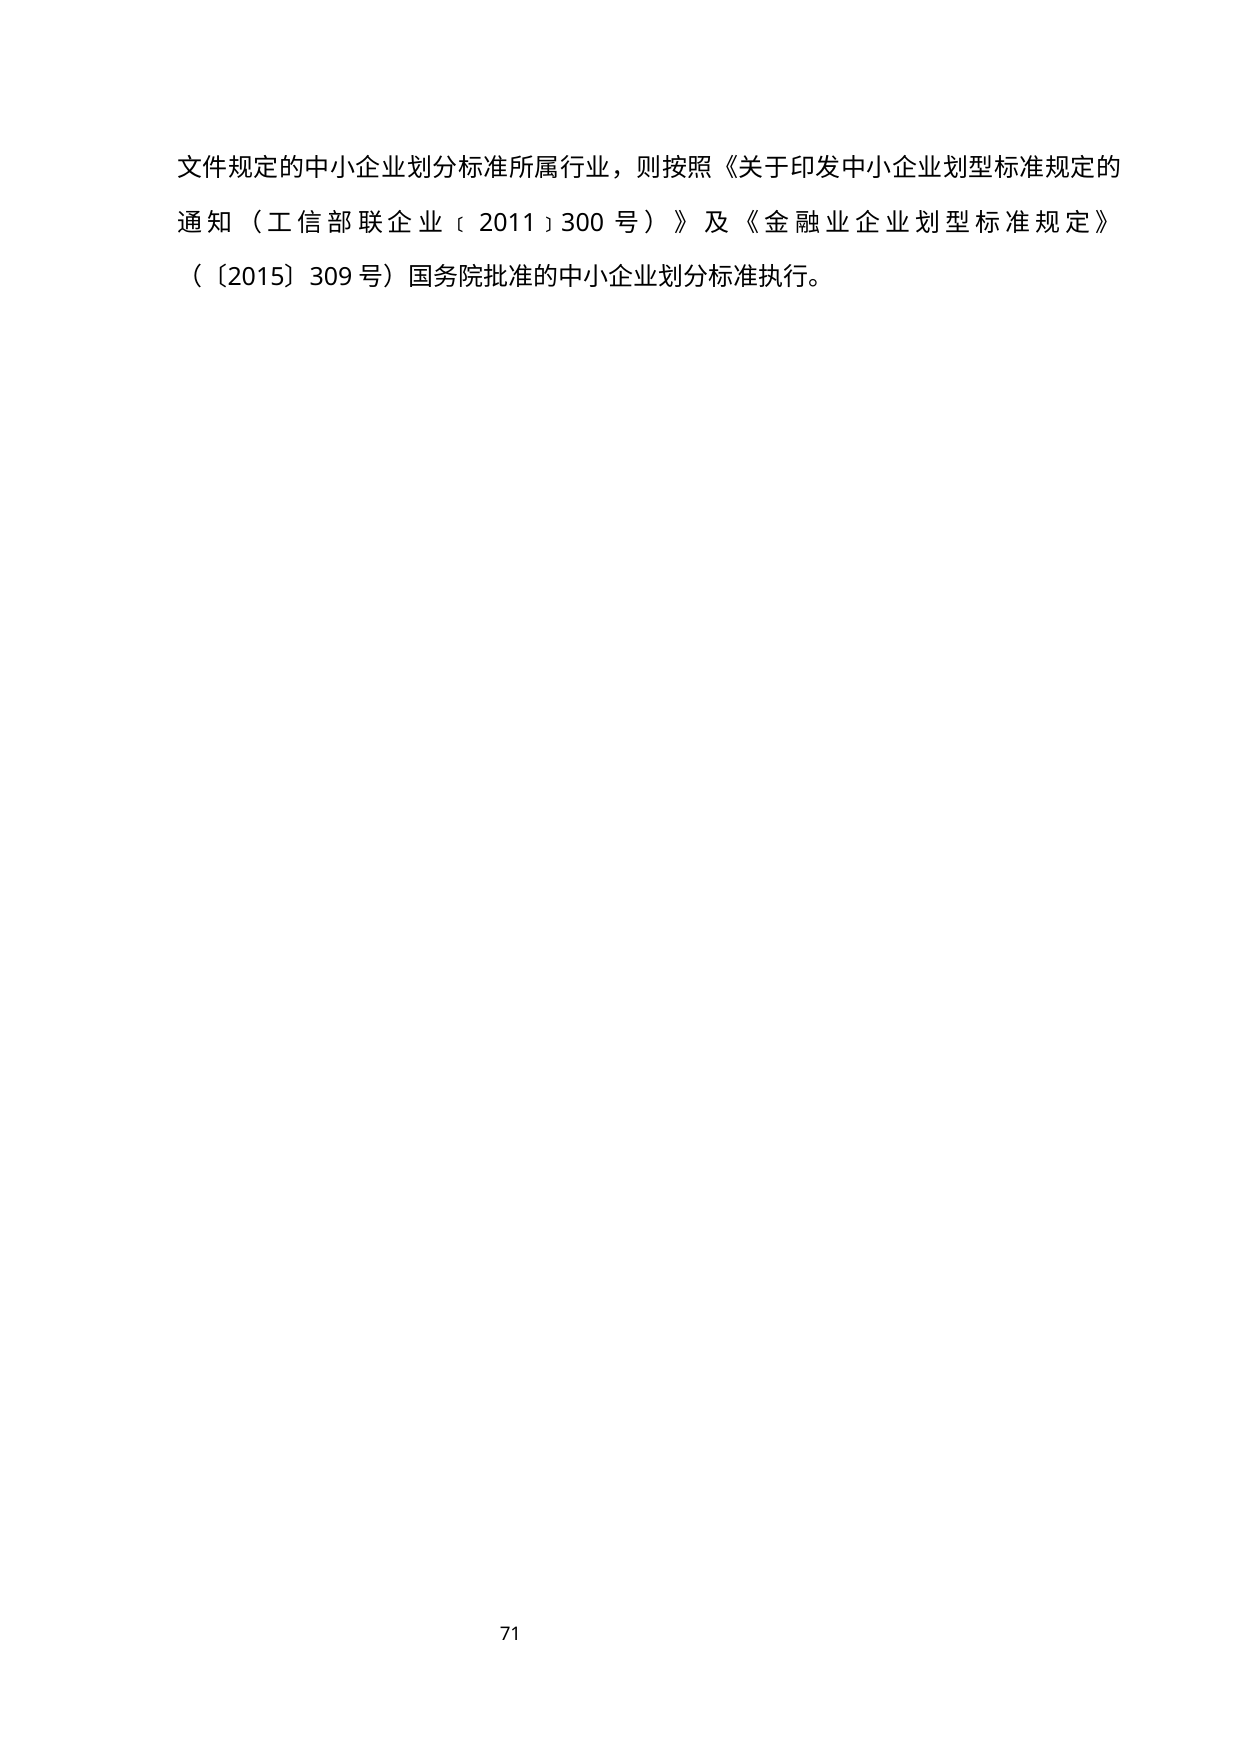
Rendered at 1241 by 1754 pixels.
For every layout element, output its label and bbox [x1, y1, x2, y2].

text [177, 148, 1122, 293]
